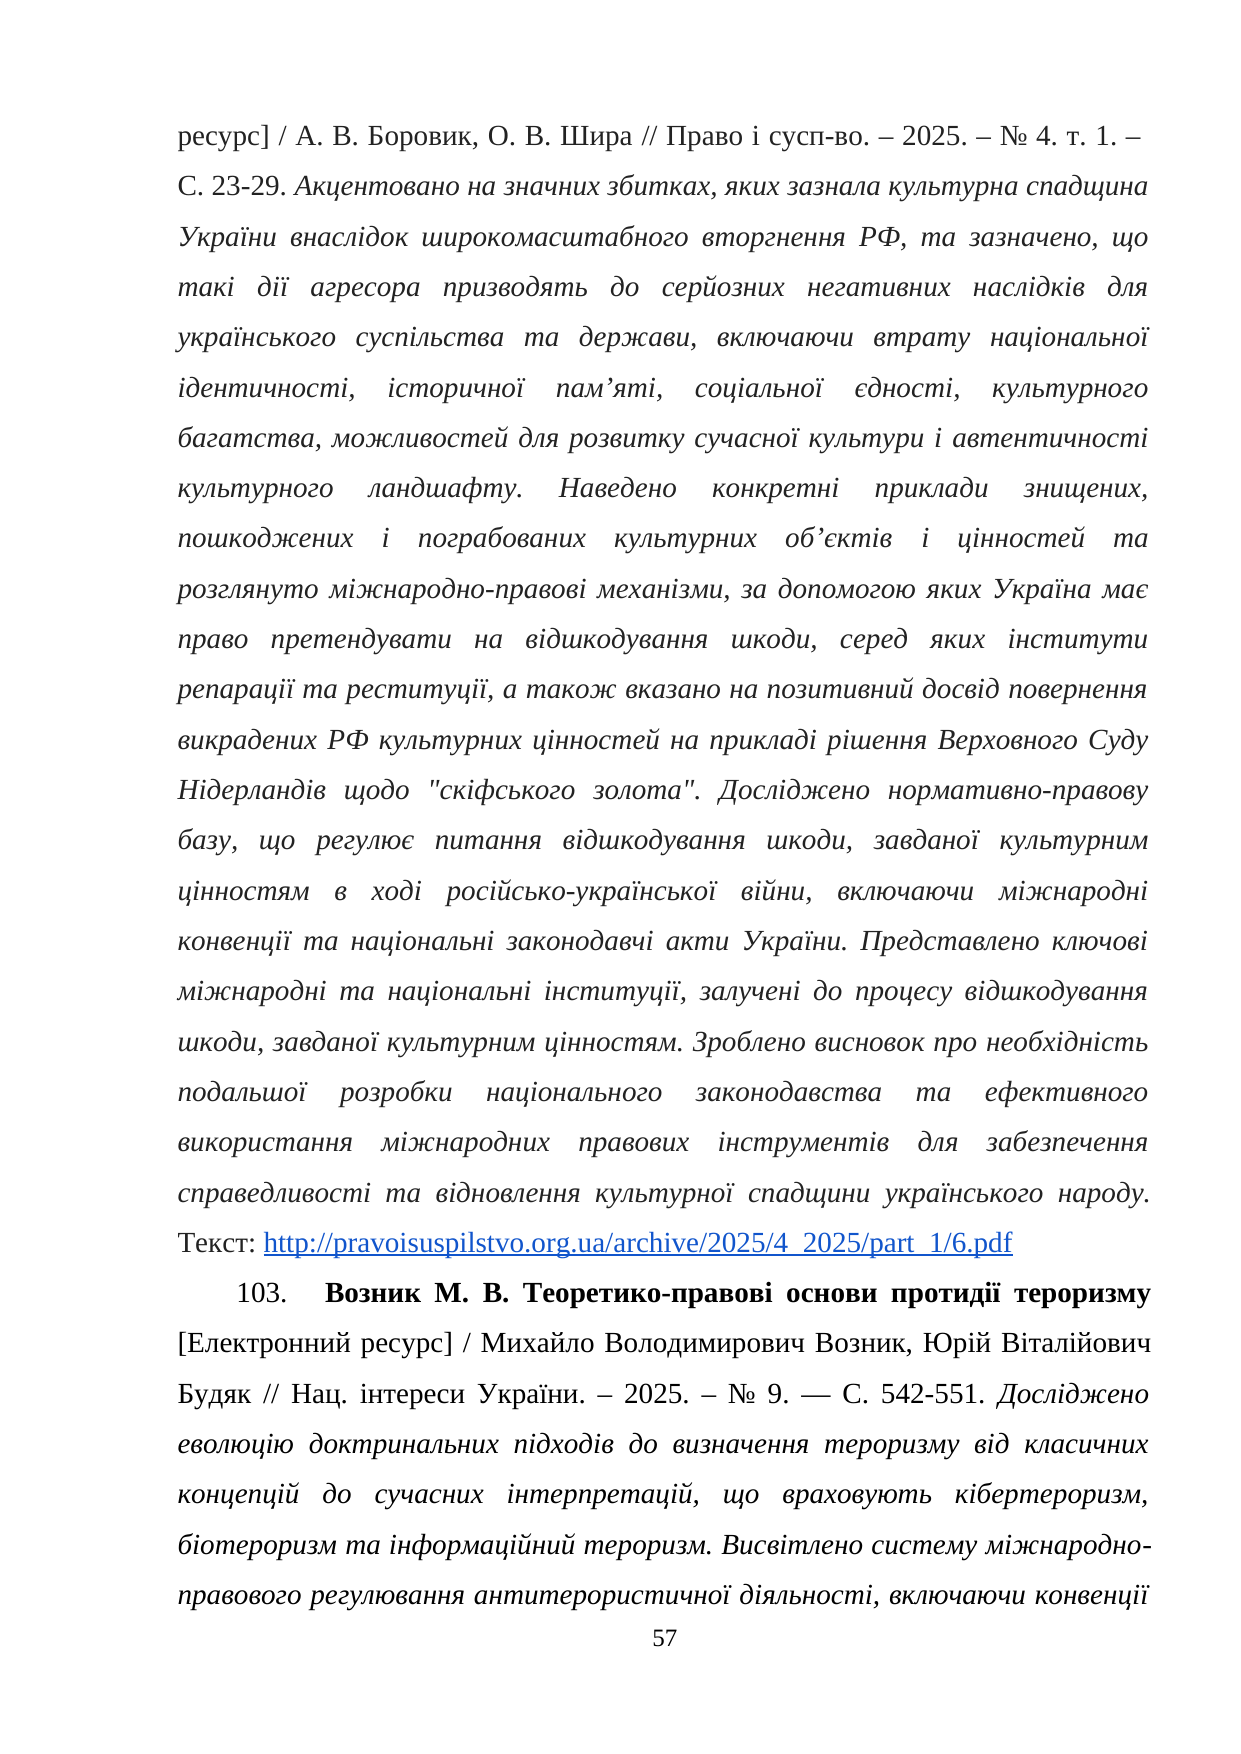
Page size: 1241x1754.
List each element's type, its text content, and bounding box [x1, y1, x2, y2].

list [177, 118, 1152, 1175]
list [177, 1275, 1152, 1611]
